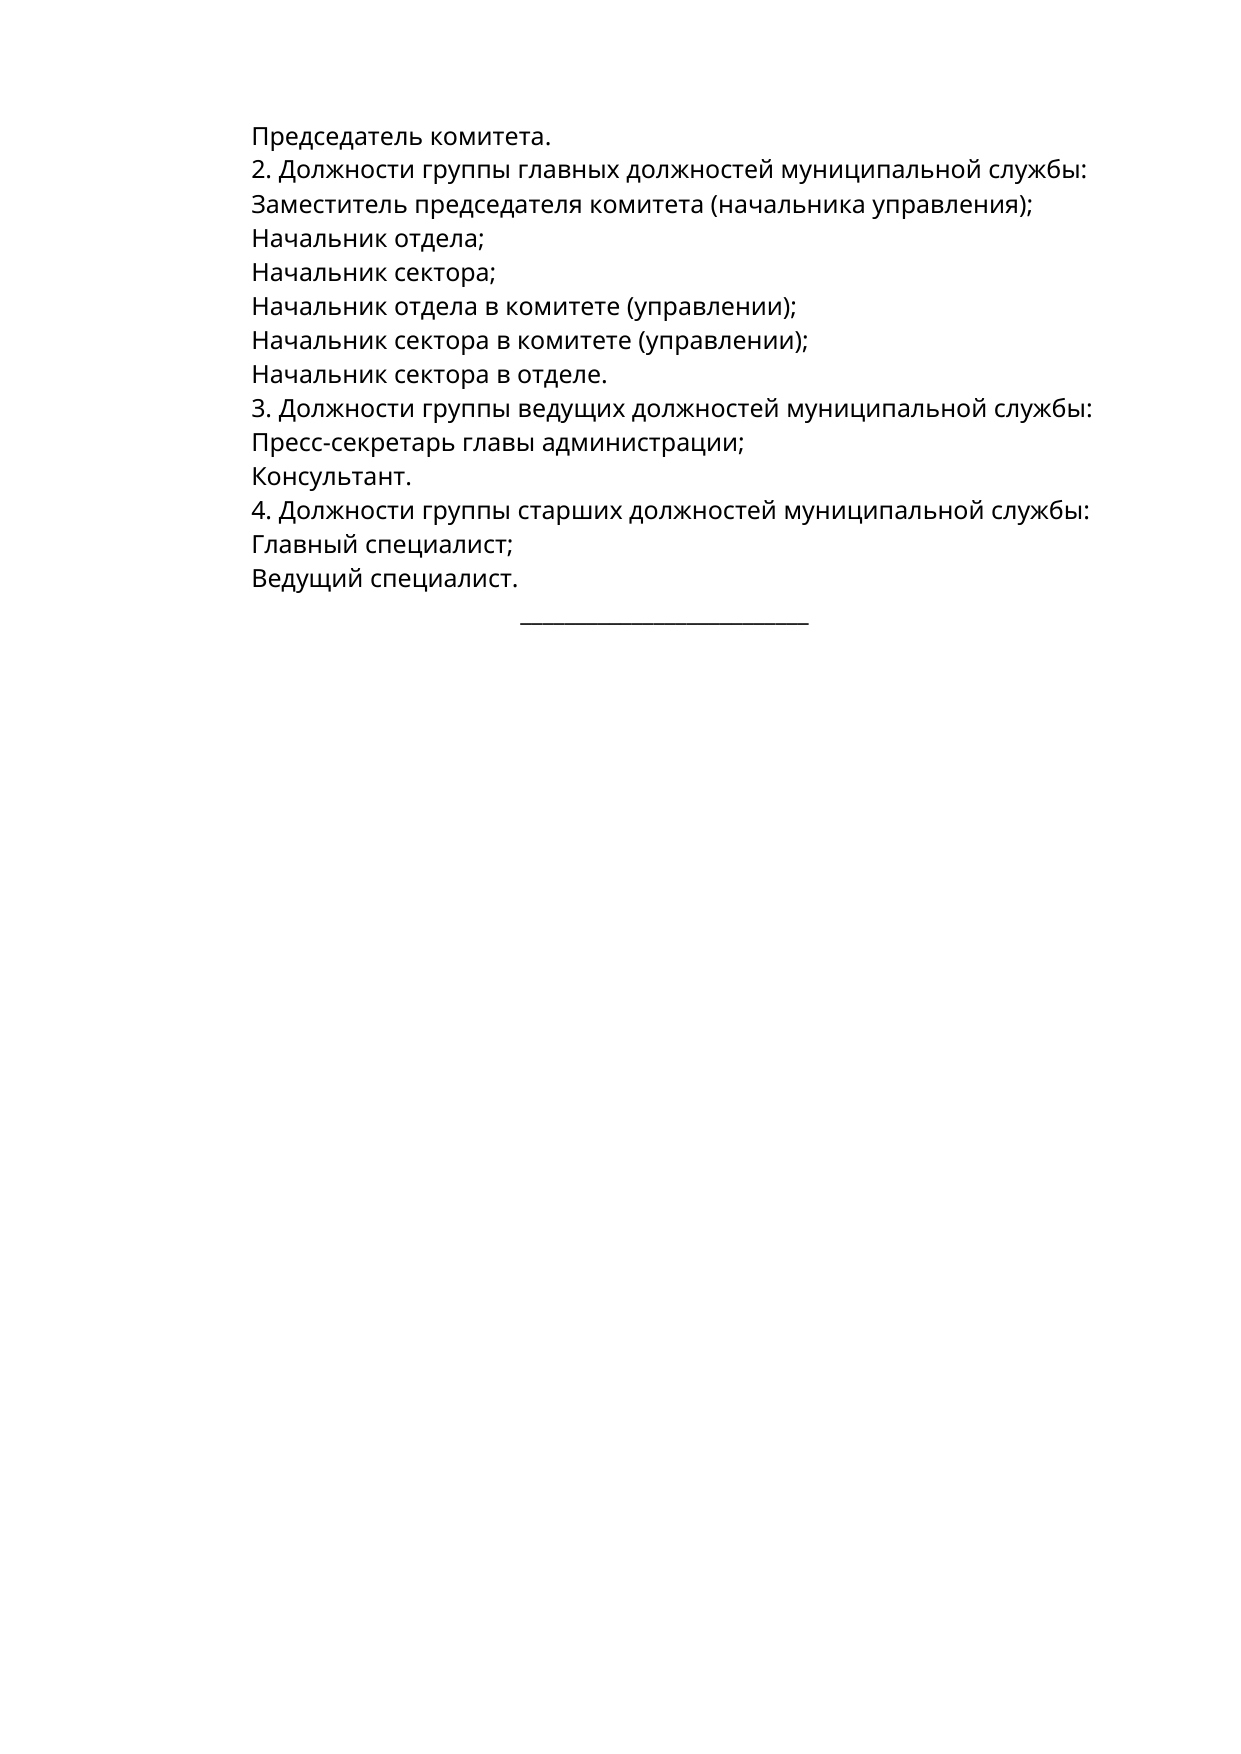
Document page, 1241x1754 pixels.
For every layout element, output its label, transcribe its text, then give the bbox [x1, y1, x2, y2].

text Ведущий специалист. [177, 561, 1152, 595]
text Пресс-секретарь главы администрации; [177, 425, 1152, 459]
text Консультант. [177, 459, 1152, 493]
text Главный специалист; [177, 527, 1152, 561]
text Начальник сектора в комитете (управлении); [177, 322, 1152, 357]
text Начальник сектора в отделе. [177, 357, 1152, 391]
text Председатель комитета. [177, 118, 1152, 152]
text Начальник отдела в комитете (управлении); [177, 288, 1152, 322]
text Начальник отдела; [177, 220, 1152, 254]
text 2. Должности группы главных должностей муниципальной службы: [177, 152, 1152, 186]
text Заместитель председателя комитета (начальника управления); [177, 186, 1152, 220]
text 4. Должности группы старших должностей муниципальной службы: [177, 493, 1152, 527]
text __________________________ [177, 595, 1152, 629]
text 3. Должности группы ведущих должностей муниципальной службы: [177, 391, 1152, 425]
text Начальник сектора; [177, 254, 1152, 288]
